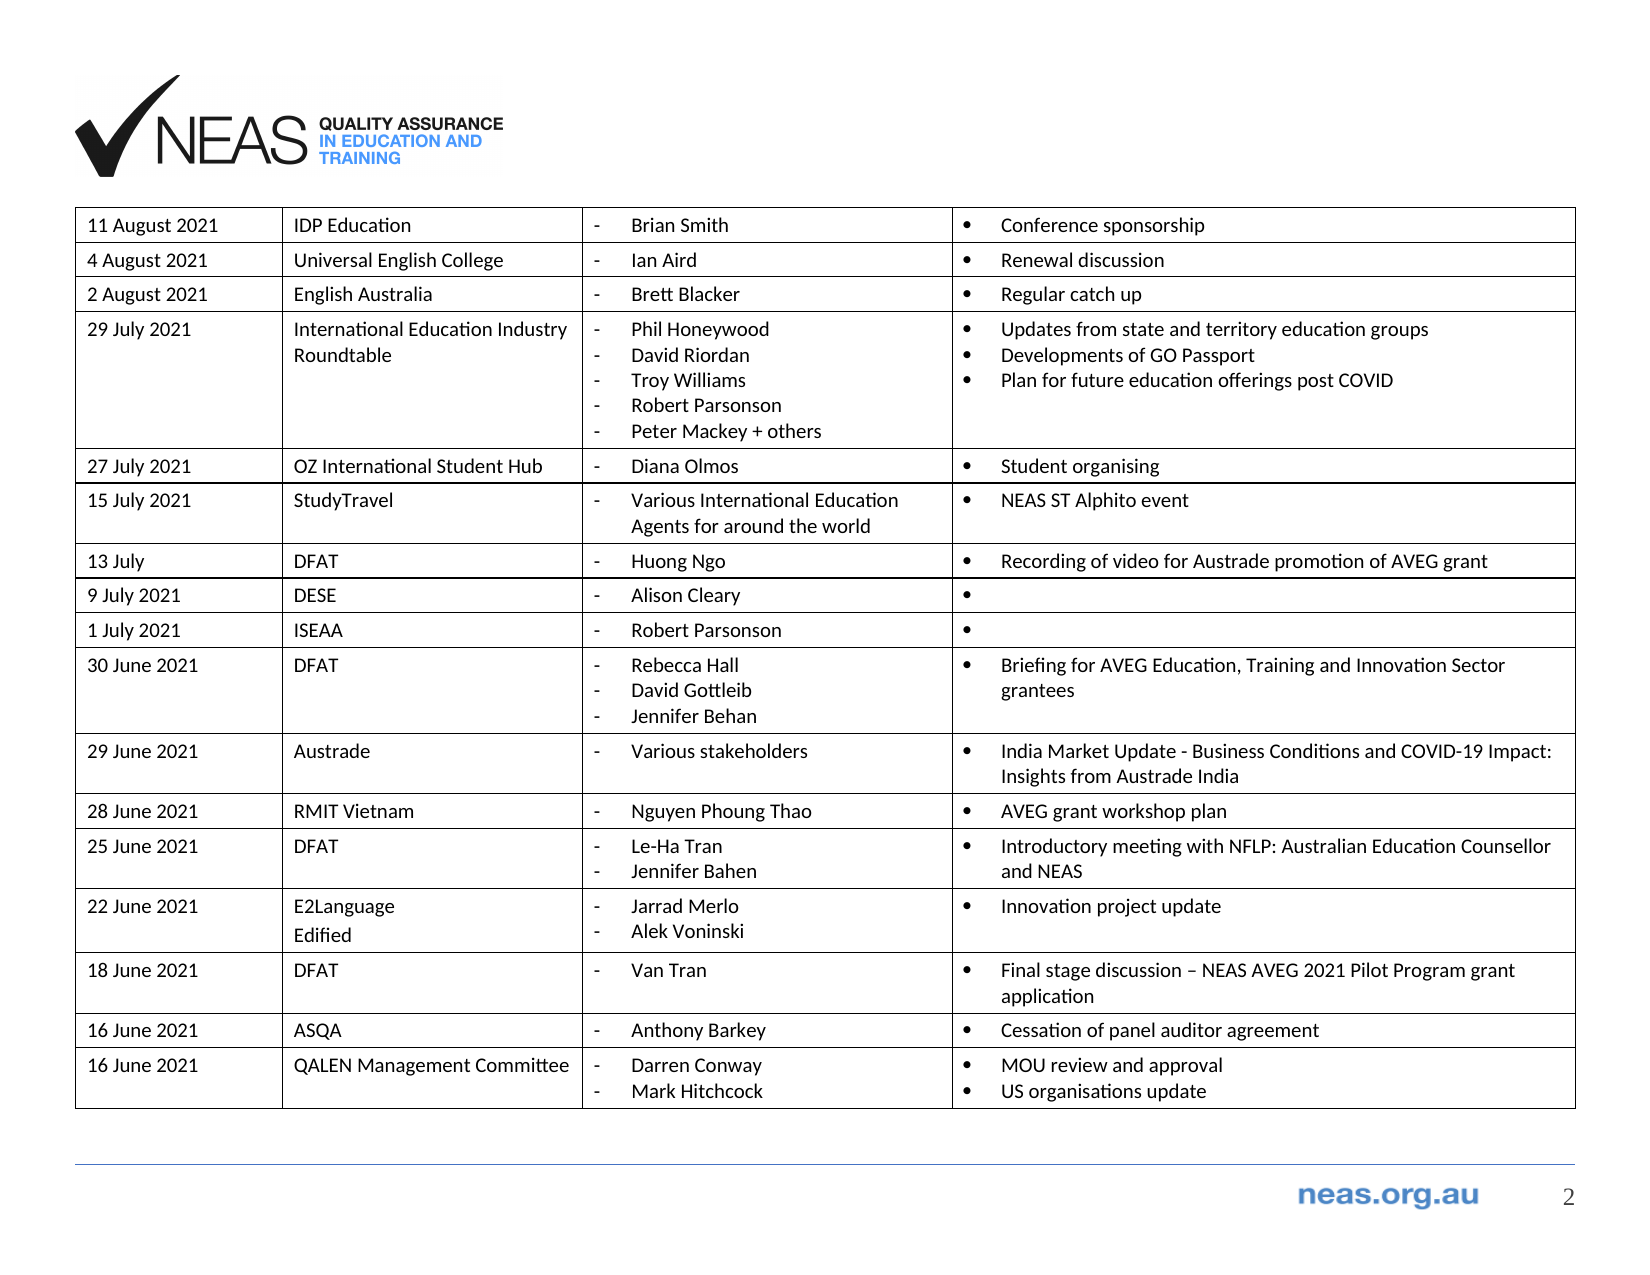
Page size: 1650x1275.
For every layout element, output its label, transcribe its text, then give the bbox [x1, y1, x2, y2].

table_cell Various stakeholders [583, 734, 952, 793]
table_cell Austrade [283, 734, 582, 793]
table_cell Le-Ha Tran Jennifer Bahen [583, 829, 952, 888]
table_cell Jarrad Merlo Alek Voninski [583, 889, 952, 952]
table_cell Brett Blacker [583, 277, 952, 311]
table_cell DFAT [283, 544, 582, 577]
table_cell Introductory meeting with NFLP: Australian Education Counsellor and NEAS [953, 829, 1575, 888]
table_cell English Australia [283, 277, 582, 311]
table_cell International Education Industry Roundtable [283, 312, 582, 448]
table_cell 2 August 2021 [76, 277, 282, 311]
table_cell Huong Ngo [583, 544, 952, 577]
table_cell 30 June 2021 [76, 648, 282, 733]
table_cell Final stage discussion – NEAS AVEG 2021 Pilot Program grant application [953, 953, 1575, 1012]
table_cell 27 July 2021 [76, 449, 282, 482]
table_cell DESE [283, 579, 582, 612]
table_cell Phil Honeywood David Riordan Troy Williams Robert Parsonson Peter Mackey + others [583, 312, 952, 448]
table_cell 1 July 2021 [76, 613, 282, 647]
table_cell [953, 579, 1575, 612]
table_cell Rebecca Hall David Gottleib Jennifer Behan [583, 648, 952, 733]
table_cell India Market Update - Business Conditions and COVID-19 Impact: Insights from Austrade India [953, 734, 1575, 793]
table_cell 4 August 2021 [76, 243, 282, 276]
table_cell 9 July 2021 [76, 579, 282, 612]
table_cell Alison Cleary [583, 579, 952, 612]
table_cell Conference sponsorship [953, 208, 1575, 242]
table_cell 15 July 2021 [76, 484, 282, 543]
table_cell Robert Parsonson [583, 613, 952, 647]
table_cell Regular catch up [953, 277, 1575, 311]
table_cell 29 July 2021 [76, 312, 282, 448]
table_cell Briefing for AVEG Education, Training and Innovation Sector grantees [953, 648, 1575, 733]
table_cell RMIT Vietnam [283, 794, 582, 828]
table_cell 29 June 2021 [76, 734, 282, 793]
table_cell Brian Smith [583, 208, 952, 242]
table_cell Various International Education Agents for around the world [583, 484, 952, 543]
picture [75, 75, 503, 177]
table_cell 25 June 2021 [76, 829, 282, 888]
table_cell Darren Conway Mark Hitchcock Elizabeth McLaren Valerie Kilgour Julian Inglis Caroline Tissot Darren Huebel Diana Lowe [583, 1048, 952, 1107]
table_cell ISEAA [283, 613, 582, 647]
table_cell Student organising [953, 449, 1575, 482]
table_cell Cessation of panel auditor agreement [953, 1014, 1575, 1047]
table_cell Updates from state and territory education groups Developments of GO Passport Plan for future education offerings post COVID [953, 312, 1575, 448]
table_cell 22 June 2021 [76, 889, 282, 952]
table_cell Diana Olmos [583, 449, 952, 482]
table_cell 16 June 2021 [76, 1014, 282, 1047]
table_cell 28 June 2021 [76, 794, 282, 828]
table_cell 18 June 2021 [76, 953, 282, 1012]
table_cell 11 August 2021 [76, 208, 282, 242]
table_cell IDP Education [283, 208, 582, 242]
table_cell DFAT [283, 953, 582, 1012]
table_cell Recording of video for Austrade promotion of AVEG grant [953, 544, 1575, 577]
table_cell 13 July [76, 544, 282, 577]
table_cell StudyTravel [283, 484, 582, 543]
table_cell E2Language Edified [283, 889, 582, 952]
table_cell NEAS ST Alphito event [953, 484, 1575, 543]
table_cell Nguyen Phoung Thao [583, 794, 952, 828]
table_cell ASQA [283, 1014, 582, 1047]
table_cell Renewal discussion [953, 243, 1575, 276]
table_cell Ian Aird [583, 243, 952, 276]
table_cell Universal English College [283, 243, 582, 276]
table_cell Anthony Barkey [583, 1014, 952, 1047]
table_cell OZ International Student Hub [283, 449, 582, 482]
table_cell 16 June 2021 [76, 1048, 282, 1107]
table_cell AVEG grant workshop plan [953, 794, 1575, 828]
table_cell DFAT [283, 829, 582, 888]
table_cell QALEN Management Committee [283, 1048, 582, 1107]
table_cell Van Tran [583, 953, 952, 1012]
table_cell Innovation project update [953, 889, 1575, 952]
table_cell DFAT [283, 648, 582, 733]
table_cell [953, 613, 1575, 647]
